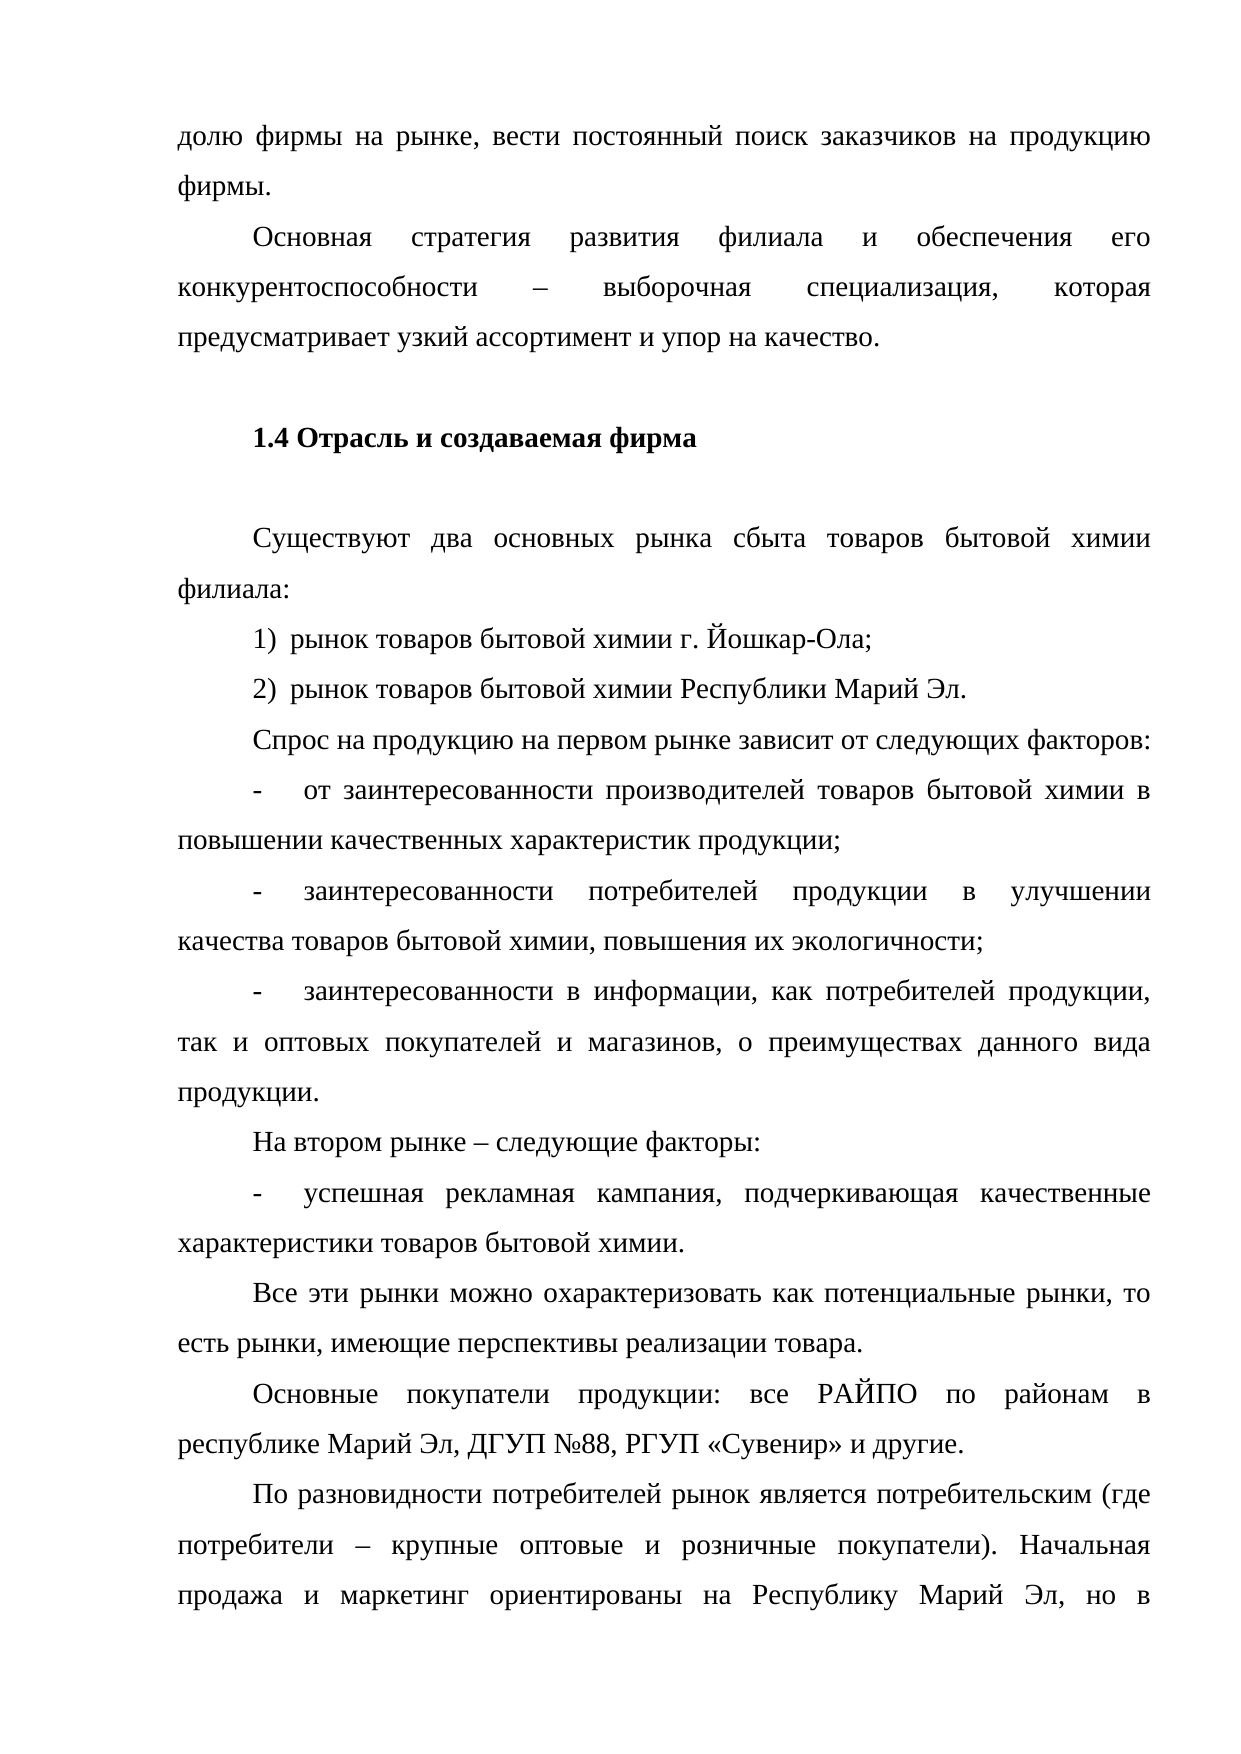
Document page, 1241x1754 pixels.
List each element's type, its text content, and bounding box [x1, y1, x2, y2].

text На втором рынке – следующие факторы: [177, 1124, 1152, 1158]
text Существуют два основных рынка сбыта товаров бытовой химии филиала: [177, 521, 1152, 604]
list успешная рекламная кампания, подчеркивающая качественные характеристики товаров бытовой химии. [177, 1175, 1152, 1258]
list рынок товаров бытовой химии Республики Марий Эл. [177, 672, 1152, 705]
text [177, 1477, 1152, 1611]
list рынок товаров бытовой химии г. Йошкар-Ола; [177, 621, 1152, 655]
list заинтересованности в информации, как потребителей продукции, так и оптовых покупателей и магазинов, о преимуществах данного вида продукции. [177, 973, 1152, 1108]
list заинтересованности потребителей продукции в улучшении качества товаров бытовой химии, повышения их экологичности; [177, 873, 1152, 957]
text Основная стратегия развития филиала и обеспечения его конкурентоспособности – выборочная специализация, которая предусматривает узкий ассортимент и упор на качество. [177, 219, 1152, 353]
subtitle 1.4 Отрасль и создаваемая фирма [177, 420, 1152, 453]
text Спрос на продукцию на первом рынке зависит от следующих факторов: [177, 722, 1152, 755]
list от заинтересованности производителей товаров бытовой химии в повышении качественных характеристик продукции; [177, 772, 1152, 856]
text Все эти рынки можно охарактеризовать как потенциальные рынки, то есть рынки, имеющие перспективы реализации товара. [177, 1275, 1152, 1359]
text Основные покупатели продукции: все РАЙПО по районам в республике Марий Эл, ДГУП №88, РГУП «Сувенир» и другие. [177, 1376, 1152, 1460]
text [177, 118, 1152, 202]
